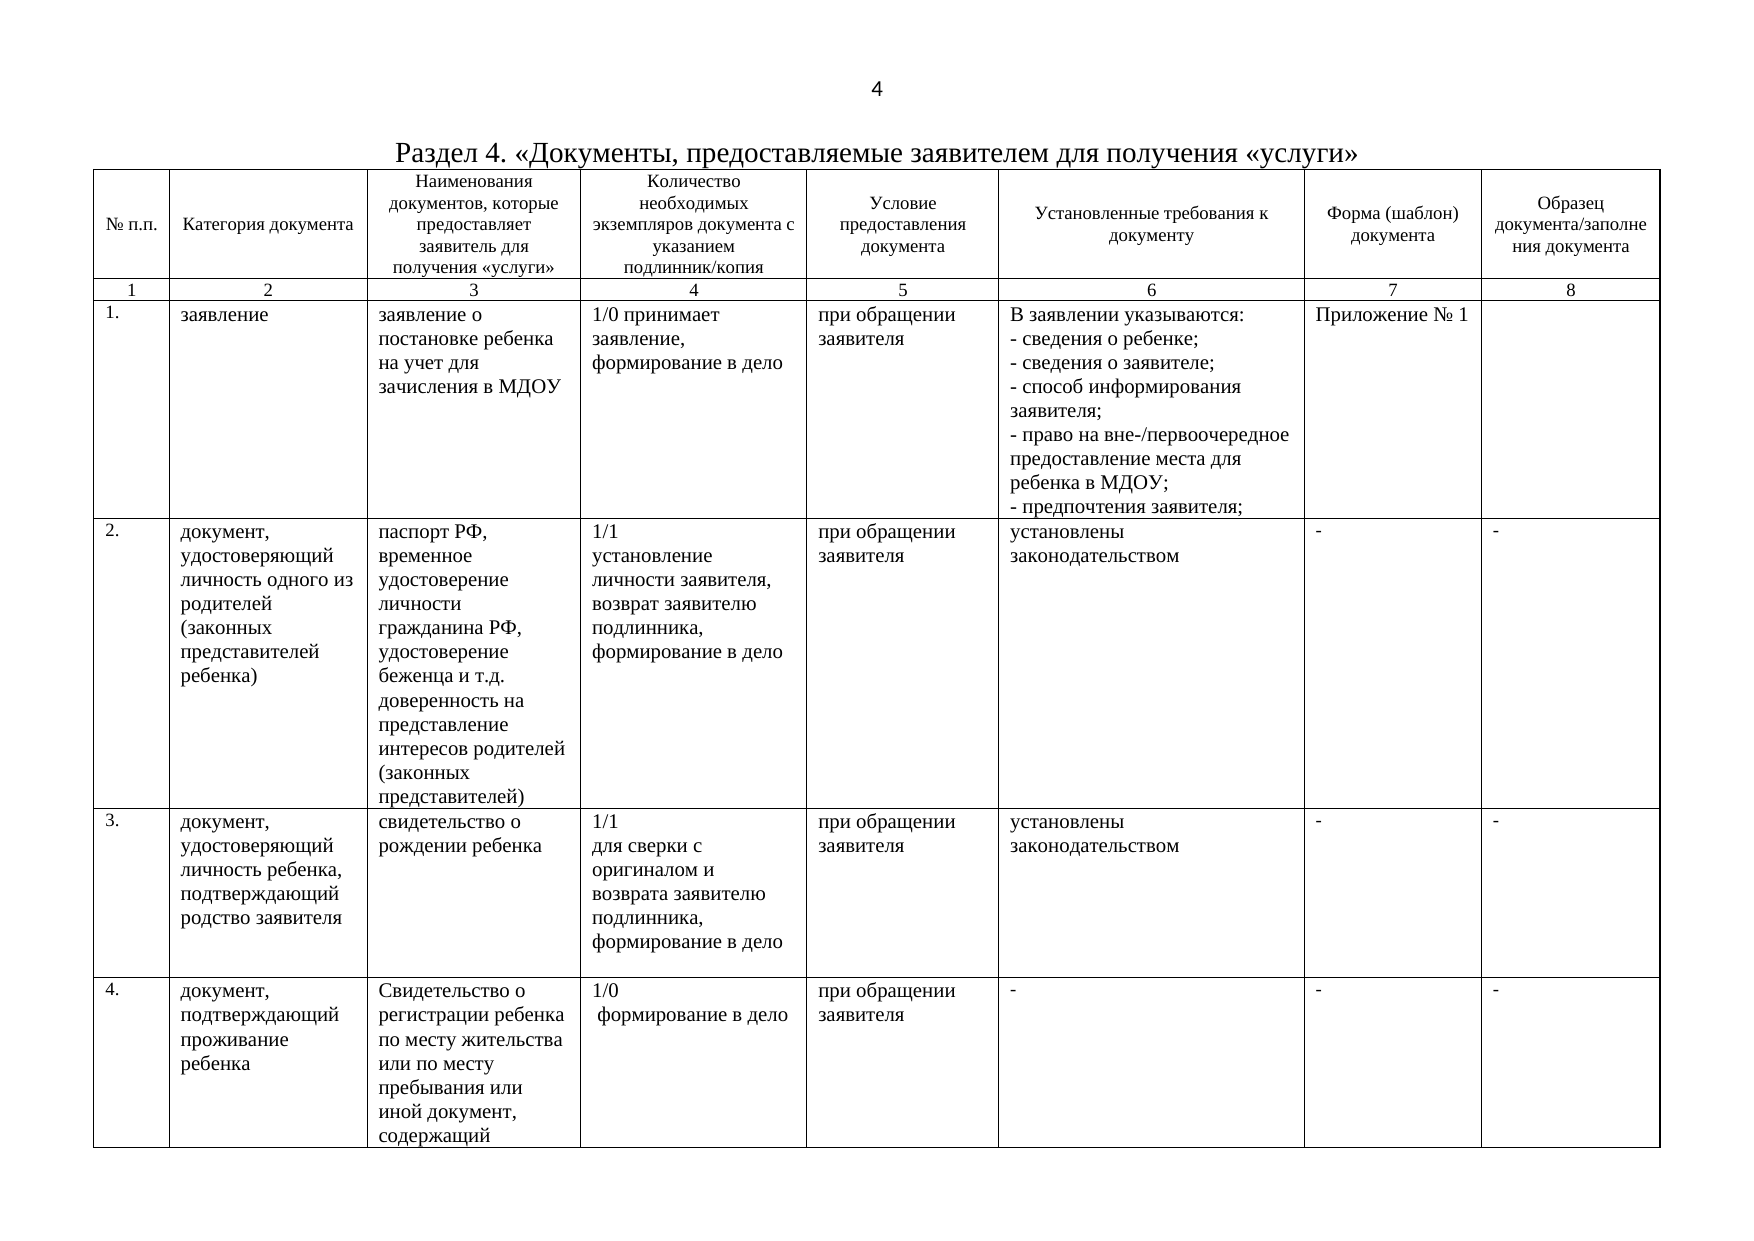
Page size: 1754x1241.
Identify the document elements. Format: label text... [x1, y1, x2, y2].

table_cell - [999, 978, 1304, 1147]
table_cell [170, 978, 367, 1147]
table_cell - [1305, 978, 1481, 1147]
table_cell [94, 301, 169, 518]
table_header Условие предоставления документа [807, 170, 998, 278]
table_cell 4 [581, 279, 806, 300]
table_header Образец документа/заполнения документа [1482, 170, 1659, 278]
table_cell - [1482, 519, 1659, 808]
table_cell паспорт РФ, временное удостоверение личности гражданина РФ, удостоверение беженца и т.д. доверенность на представление интересов родителей (законных представителей) [368, 519, 580, 808]
table_header Количество необходимых экземпляров документа с указанием подлинник/копия [581, 170, 806, 278]
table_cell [581, 978, 806, 1147]
table_header Форма (шаблон) документа [1305, 170, 1481, 278]
table_cell [94, 809, 169, 977]
table_cell 5 [807, 279, 998, 300]
table_cell 1/1 установление личности заявителя, возврат заявителю подлинника, формирование в дело [581, 519, 806, 808]
table_cell - [1305, 809, 1481, 977]
table_cell - [1482, 809, 1659, 977]
table_cell 7 [1305, 279, 1481, 300]
table_cell установлены законодательством [999, 809, 1304, 977]
table_cell установлены законодательством [999, 519, 1304, 808]
table_cell при обращении заявителя [807, 809, 998, 977]
table_cell 8 [1482, 279, 1659, 300]
table_header Наименования документов, которые предоставляет заявитель для получения «услуги» [368, 170, 580, 278]
table_cell заявление [170, 301, 367, 518]
table_cell документ, удостоверяющий личность одного из родителей (законных представителей ребенка) [170, 519, 367, 808]
table_cell [94, 978, 169, 1147]
table_cell 1/1 для сверки с оригиналом и возврата заявителю подлинника, формирование в дело [581, 809, 806, 977]
table_cell 3 [368, 279, 580, 300]
table_cell - [1482, 978, 1659, 1147]
table_cell при обращении заявителя [807, 519, 998, 808]
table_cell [368, 978, 580, 1147]
table_cell - [1305, 519, 1481, 808]
table_cell при обращении заявителя [807, 301, 998, 518]
table_cell [94, 519, 169, 808]
table_header № п.п. [94, 170, 169, 278]
table_cell 2 [170, 279, 367, 300]
text Раздел 4. «Документы, предоставляемые заявителем для получения «услуги» [89, 135, 1665, 169]
table_cell [1482, 301, 1659, 518]
table_header Категория документа [170, 170, 367, 278]
table_cell Приложение № 1 [1305, 301, 1481, 518]
table_cell заявление о постановке ребенка на учет для зачисления в МДОУ [368, 301, 580, 518]
table_cell 1 [94, 279, 169, 300]
table_cell свидетельство о рождении ребенка [368, 809, 580, 977]
table_cell 1/0 принимает заявление, формирование в дело [581, 301, 806, 518]
table_cell В заявлении указываются: - сведения о ребенке; - сведения о заявителе; - способ информирования заявителя; - право на вне-/первоочередное предоставление места для ребенка в МДОУ; - предпочтения заявителя; [999, 301, 1304, 518]
table_cell документ, удостоверяющий личность ребенка, подтверждающий родство заявителя [170, 809, 367, 977]
table_cell 6 [999, 279, 1304, 300]
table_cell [807, 978, 998, 1147]
table_header Установленные требования к документу [999, 170, 1304, 278]
